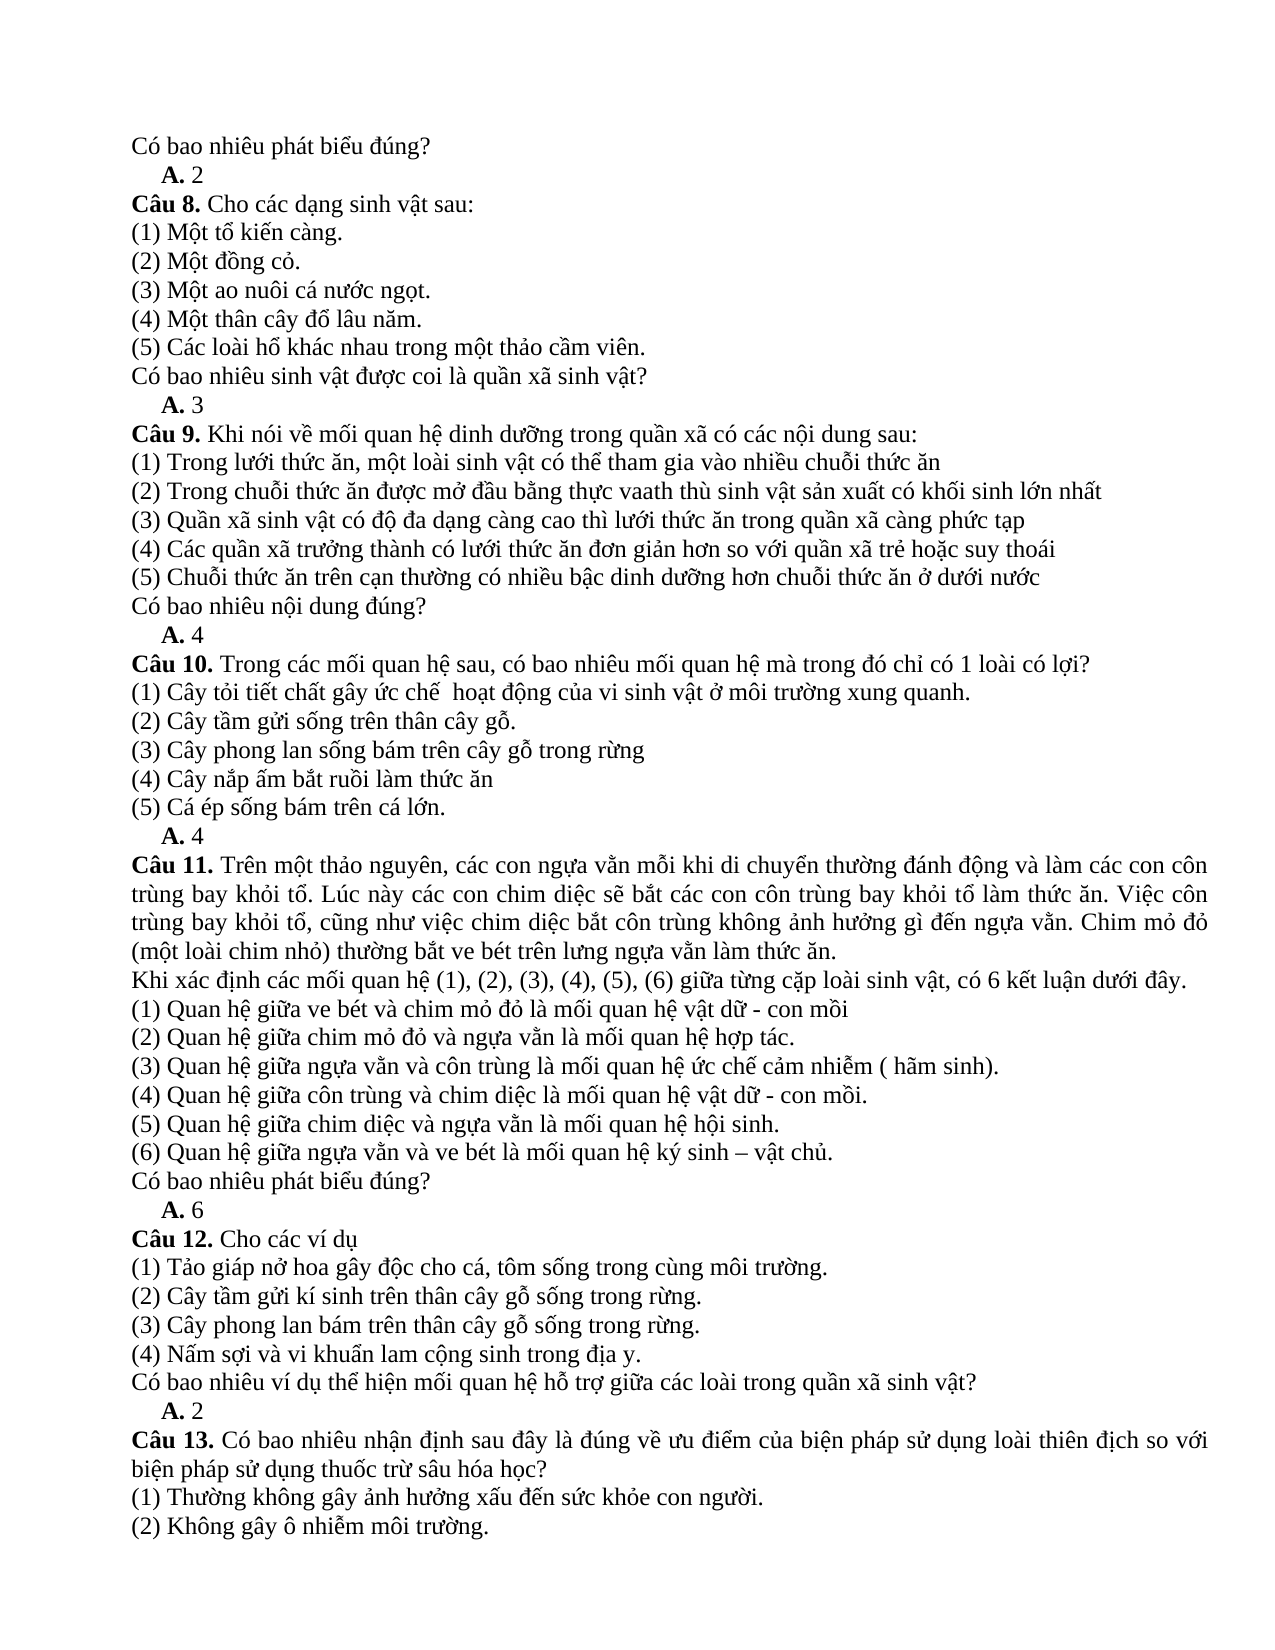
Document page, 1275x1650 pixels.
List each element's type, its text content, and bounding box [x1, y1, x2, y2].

text Câu 9. Khi nói về mối quan hệ dinh dưỡng trong quần xã có các nội dung sau: [131, 419, 1209, 447]
text (3) Quần xã sinh vật có độ đa dạng càng cao thì lưới thức ăn trong quần xã càng phức tạp [131, 505, 1209, 534]
text (4) Quan hệ giữa côn trùng và chim diệc là mối quan hệ vật dữ - con mồi. [131, 1080, 1209, 1109]
text (1) Thường không gây ảnh hưởng xấu đến sức khỏe con người. [131, 1482, 1209, 1511]
text (2) Trong chuỗi thức ăn được mở đầu bằng thực vaath thù sinh vật sản xuất có khối sinh lớn nhất [131, 476, 1209, 505]
text (4) Cây nắp ấm bắt ruồi làm thức ăn [131, 764, 1209, 792]
text (4) Một thân cây đổ lâu năm. [131, 304, 1209, 332]
text Câu 12. Cho các ví dụ [131, 1224, 1209, 1252]
text Có bao nhiêu sinh vật được coi là quần xã sinh vật? [131, 361, 1209, 390]
text (2) Một đồng cỏ. [131, 246, 1209, 275]
text (3) Cây phong lan sống bám trên cây gỗ trong rừng [131, 735, 1209, 764]
text (2) Cây tầm gửi sống trên thân cây gỗ. [131, 706, 1209, 735]
text (3) Cây phong lan bám trên thân cây gỗ sống trong rừng. [131, 1310, 1209, 1339]
text (6) Quan hệ giữa ngựa vằn và ve bét là mối quan hệ ký sinh – vật chủ. [131, 1137, 1209, 1166]
text (5) Cá ép sống bám trên cá lớn. [131, 792, 1209, 821]
text Câu 10. Trong các mối quan hệ sau, có bao nhiêu mối quan hệ mà trong đó chỉ có 1 loài có lợi? [131, 649, 1209, 677]
text (5) Chuỗi thức ăn trên cạn thường có nhiều bậc dinh dưỡng hơn chuỗi thức ăn ở dưới nước [131, 562, 1209, 591]
text A. 4 [131, 620, 1209, 649]
text A. 3 [131, 390, 1209, 419]
text Khi xác định các mối quan hệ (1), (2), (3), (4), (5), (6) giữa từng cặp loài sinh vật, có 6 kết luận dưới đây. [131, 965, 1209, 994]
text (2) Cây tầm gửi kí sinh trên thân cây gỗ sống trong rừng. [131, 1281, 1209, 1310]
text (2) Không gây ô nhiễm môi trường. [131, 1511, 1209, 1540]
text Câu 11. Trên một thảo nguyên, các con ngựa vằn mỗi khi di chuyển thường đánh động và làm các con côn trùng bay khỏi tổ. Lúc này các con chim diệc sẽ bắt các con côn trùng bay khỏi tổ làm thức ăn. Việc côn trùng bay khỏi tổ, cũng như việc chim diệc bắt côn trùng không ảnh hưởng gì đến ngựa vằn. Chim mỏ đỏ (một loài chim nhỏ) thường bắt ve bét trên lưng ngựa vằn làm thức ăn. [131, 850, 1209, 965]
text A. 2 [131, 1396, 1209, 1425]
text A. 4 [131, 821, 1209, 850]
text Câu 8. Cho các dạng sinh vật sau: [131, 189, 1209, 217]
text (2) Quan hệ giữa chim mỏ đỏ và ngựa vằn là mối quan hệ hợp tác. [131, 1022, 1209, 1051]
text (1) Trong lưới thức ăn, một loài sinh vật có thể tham gia vào nhiều chuỗi thức ăn [131, 447, 1209, 476]
text Câu 13. Có bao nhiêu nhận định sau đây là đúng về ưu điểm của biện pháp sử dụng loài thiên địch so với biện pháp sử dụng thuốc trừ sâu hóa học? [131, 1425, 1209, 1482]
text (3) Một ao nuôi cá nước ngọt. [131, 275, 1209, 304]
text Có bao nhiêu phát biểu đúng? [131, 1166, 1209, 1195]
text A. 2 [131, 160, 1209, 189]
text (4) Nấm sợi và vi khuẩn lam cộng sinh trong địa y. [131, 1339, 1209, 1367]
text (1) Cây tỏi tiết chất gây ức chế hoạt động của vi sinh vật ở môi trường xung quanh. [131, 677, 1209, 706]
text (5) Các loài hổ khác nhau trong một thảo cầm viên. [131, 332, 1209, 361]
text (3) Quan hệ giữa ngựa vằn và côn trùng là mối quan hệ ức chế cảm nhiễm ( hãm sinh). [131, 1051, 1209, 1080]
text Có bao nhiêu phát biểu đúng? [131, 131, 1209, 160]
text (1) Một tổ kiến càng. [131, 217, 1209, 246]
text (1) Tảo giáp nở hoa gây độc cho cá, tôm sống trong cùng môi trường. [131, 1252, 1209, 1281]
text (1) Quan hệ giữa ve bét và chim mỏ đỏ là mối quan hệ vật dữ - con mồi [131, 994, 1209, 1022]
text (5) Quan hệ giữa chim diệc và ngựa vằn là mối quan hệ hội sinh. [131, 1109, 1209, 1137]
text Có bao nhiêu ví dụ thể hiện mối quan hệ hỗ trợ giữa các loài trong quần xã sinh vật? [131, 1367, 1209, 1396]
text A. 6 [131, 1195, 1209, 1224]
text (4) Các quần xã trưởng thành có lưới thức ăn đơn giản hơn so với quần xã trẻ hoặc suy thoái [131, 534, 1209, 562]
text Có bao nhiêu nội dung đúng? [131, 591, 1209, 620]
